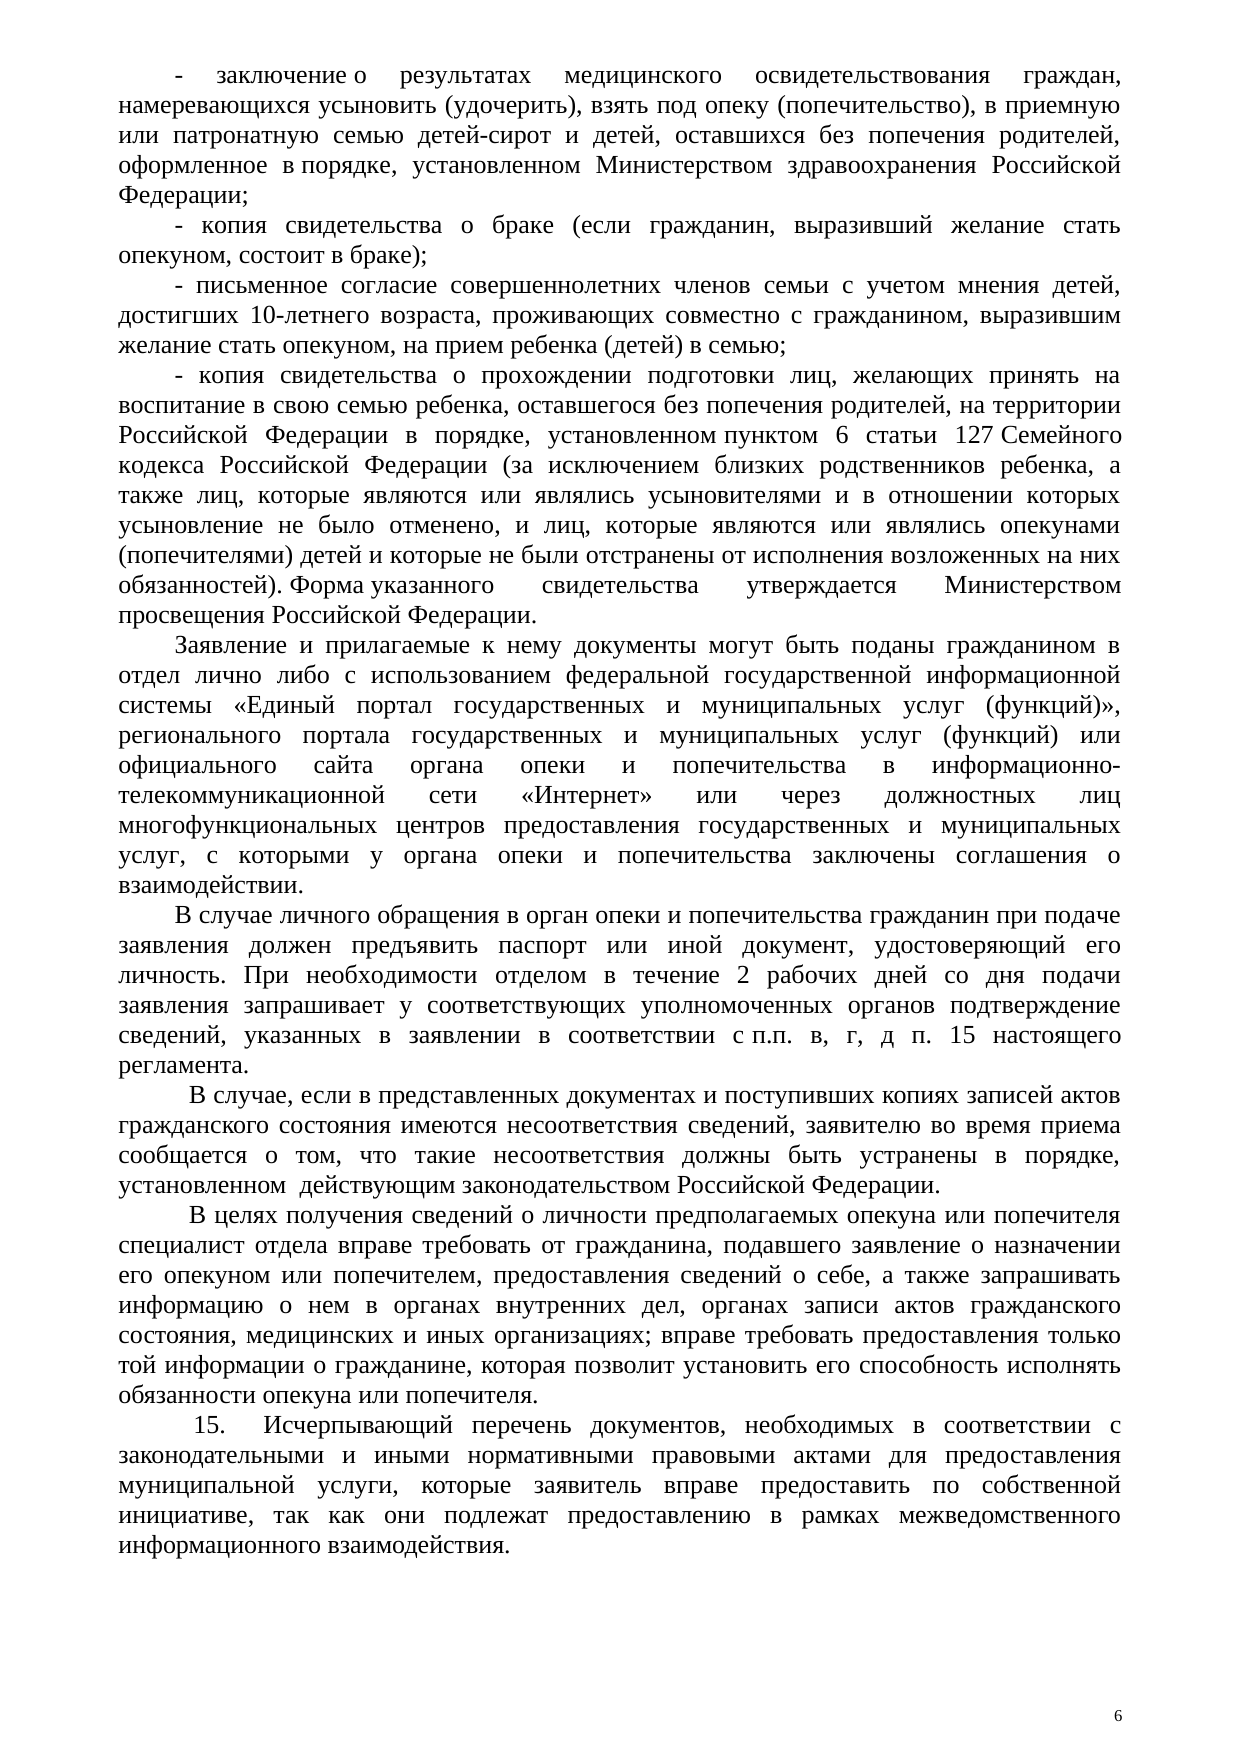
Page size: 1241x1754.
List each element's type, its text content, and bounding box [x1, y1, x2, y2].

text 15. Исчерпывающий перечень документов, необходимых в соответствии с законодательными и иными нормативными правовыми актами для предоставления муниципальной услуги, которые заявитель вправе предоставить по собственной инициативе, так как они подлежат предоставлению в рамках межведомственного информационного взаимодействия. [118, 1409, 1122, 1559]
text - копия свидетельства о прохождении подготовки лиц, желающих принять на воспитание в свою семью ребенка, оставшегося без попечения родителей, на территории Российской Федерации в порядке, установленном пунктом 6 статьи 127 Семейного кодекса Российской Федерации (за исключением близких родственников ребенка, а также лиц, которые являются или являлись усыновителями и в отношении которых усыновление не было отменено, и лиц, которые являются или являлись опекунами (попечителями) детей и которые не были отстранены от исполнения возложенных на них обязанностей). Форма указанного свидетельства утверждается Министерством просвещения Российской Федерации. [118, 359, 1122, 629]
text В случае, если в представленных документах и поступивших копиях записей актов гражданского состояния имеются несоответствия сведений, заявителю во время приема сообщается о том, что такие несоответствия должны быть устранены в порядке, установленном действующим законодательством Российской Федерации. [118, 1079, 1122, 1199]
text В случае личного обращения в орган опеки и попечительства гражданин при подаче заявления должен предъявить паспорт или иной документ, удостоверяющий его личность. При необходимости отделом в течение 2 рабочих дней со дня подачи заявления запрашивает у соответствующих уполномоченных органов подтверждение сведений, указанных в заявлении в соответствии с п.п. в, г, д п. 15 настоящего регламента. [118, 899, 1122, 1079]
text В целях получения сведений о личности предполагаемых опекуна или попечителя специалист отдела вправе требовать от гражданина, подавшего заявление о назначении его опекуном или попечителем, предоставления сведений о себе, а также запрашивать информацию о нем в органах внутренних дел, органах записи актов гражданского состояния, медицинских и иных организациях; вправе требовать предоставления только той информации о гражданине, которая позволит установить его способность исполнять обязанности опекуна или попечителя. [118, 1199, 1122, 1409]
text Заявление и прилагаемые к нему документы могут быть поданы гражданином в отдел лично либо с использованием федеральной государственной информационной системы «Единый портал государственных и муниципальных услуг (функций)», регионального портала государственных и муниципальных услуг (функций) или официального сайта органа опеки и попечительства в информационно-телекоммуникационной сети «Интернет» или через должностных лиц многофункциональных центров предоставления государственных и муниципальных услуг, с которыми у органа опеки и попечительства заключены соглашения о взаимодействии. [118, 629, 1122, 899]
text - копия свидетельства о браке (если гражданин, выразивший желание стать опекуном, состоит в браке); [118, 209, 1122, 269]
text - письменное согласие совершеннолетних членов семьи с учетом мнения детей, достигших 10-летнего возраста, проживающих совместно с гражданином, выразившим желание стать опекуном, на прием ребенка (детей) в семью; [118, 269, 1122, 359]
text - заключение о результатах медицинского освидетельствования граждан, намеревающихся усыновить (удочерить), взять под опеку (попечительство), в приемную или патронатную семью детей-сирот и детей, оставшихся без попечения родителей, оформленное в порядке, установленном Министерством здравоохранения Российской Федерации; [118, 59, 1122, 209]
